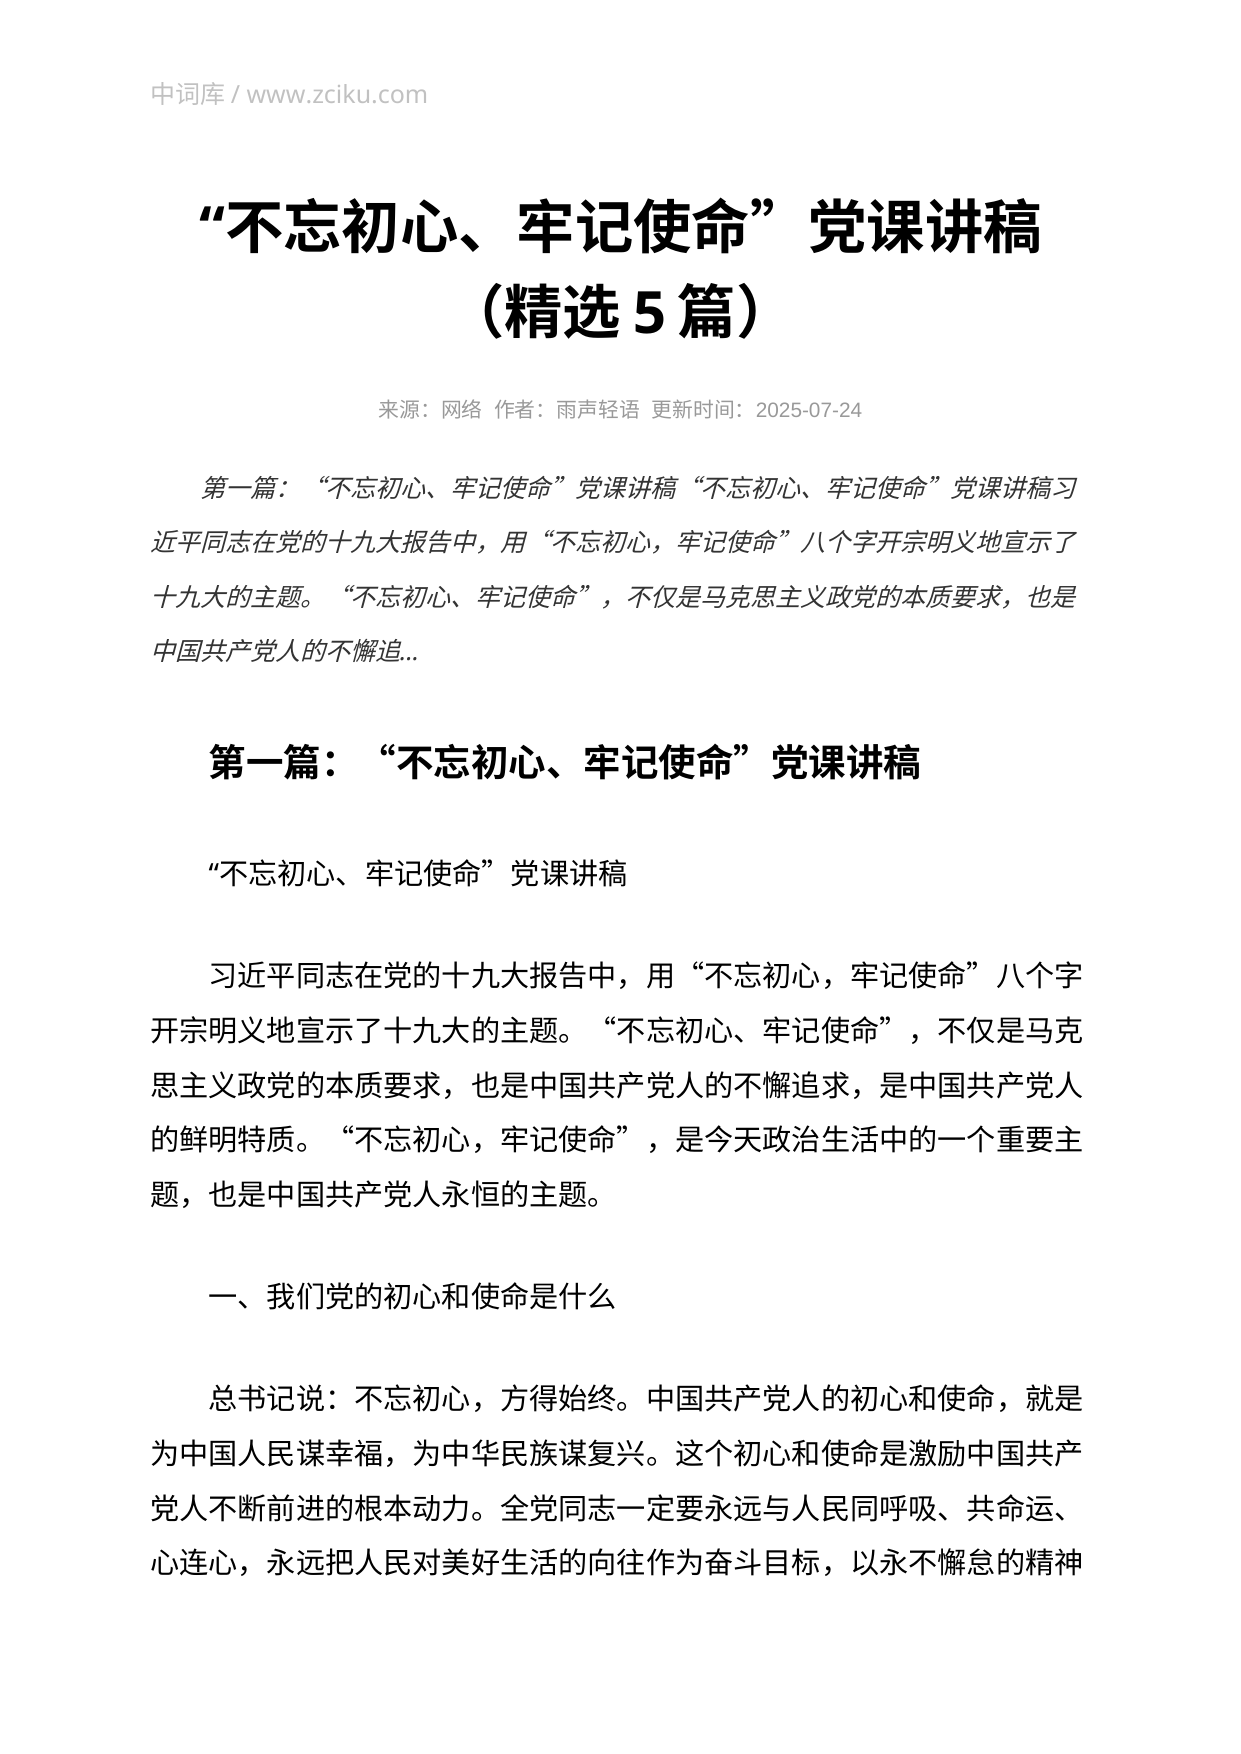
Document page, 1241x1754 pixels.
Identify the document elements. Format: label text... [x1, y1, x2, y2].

text 一、我们党的初心和使命是什么 [150, 1274, 1090, 1316]
text “不忘初心、牢记使命”党课讲稿 [150, 850, 1090, 893]
text 第一篇：“不忘初心、牢记使命”党课讲稿“不忘初心、牢记使命”党课讲稿习近平同志在党的十九大报告中，用“不忘初心，牢记使命”八个字开宗明义地宣示了十九大的主题。“不忘初心、牢记使命”，不仅是马克思主义政党的本质要求，也是中国共产党人的不懈追... [150, 468, 1090, 668]
subtitle “不忘初心、牢记使命”党课讲稿（精选5篇） [150, 181, 1090, 351]
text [150, 1375, 1090, 1582]
text 习近平同志在党的十九大报告中，用“不忘初心，牢记使命”八个字开宗明义地宣示了十九大的主题。“不忘初心、牢记使命”，不仅是马克思主义政党的本质要求，也是中国共产党人的不懈追求，是中国共产党人的鲜明特质。“不忘初心，牢记使命”，是今天政治生活中的一个重要主题，也是中国共产党人永恒的主题。 [150, 952, 1090, 1214]
text 第一篇：“不忘初心、牢记使命”党课讲稿 [150, 733, 1090, 787]
text 来源：网络 作者：雨声轻语 更新时间：2025-07-24 [150, 398, 1090, 422]
